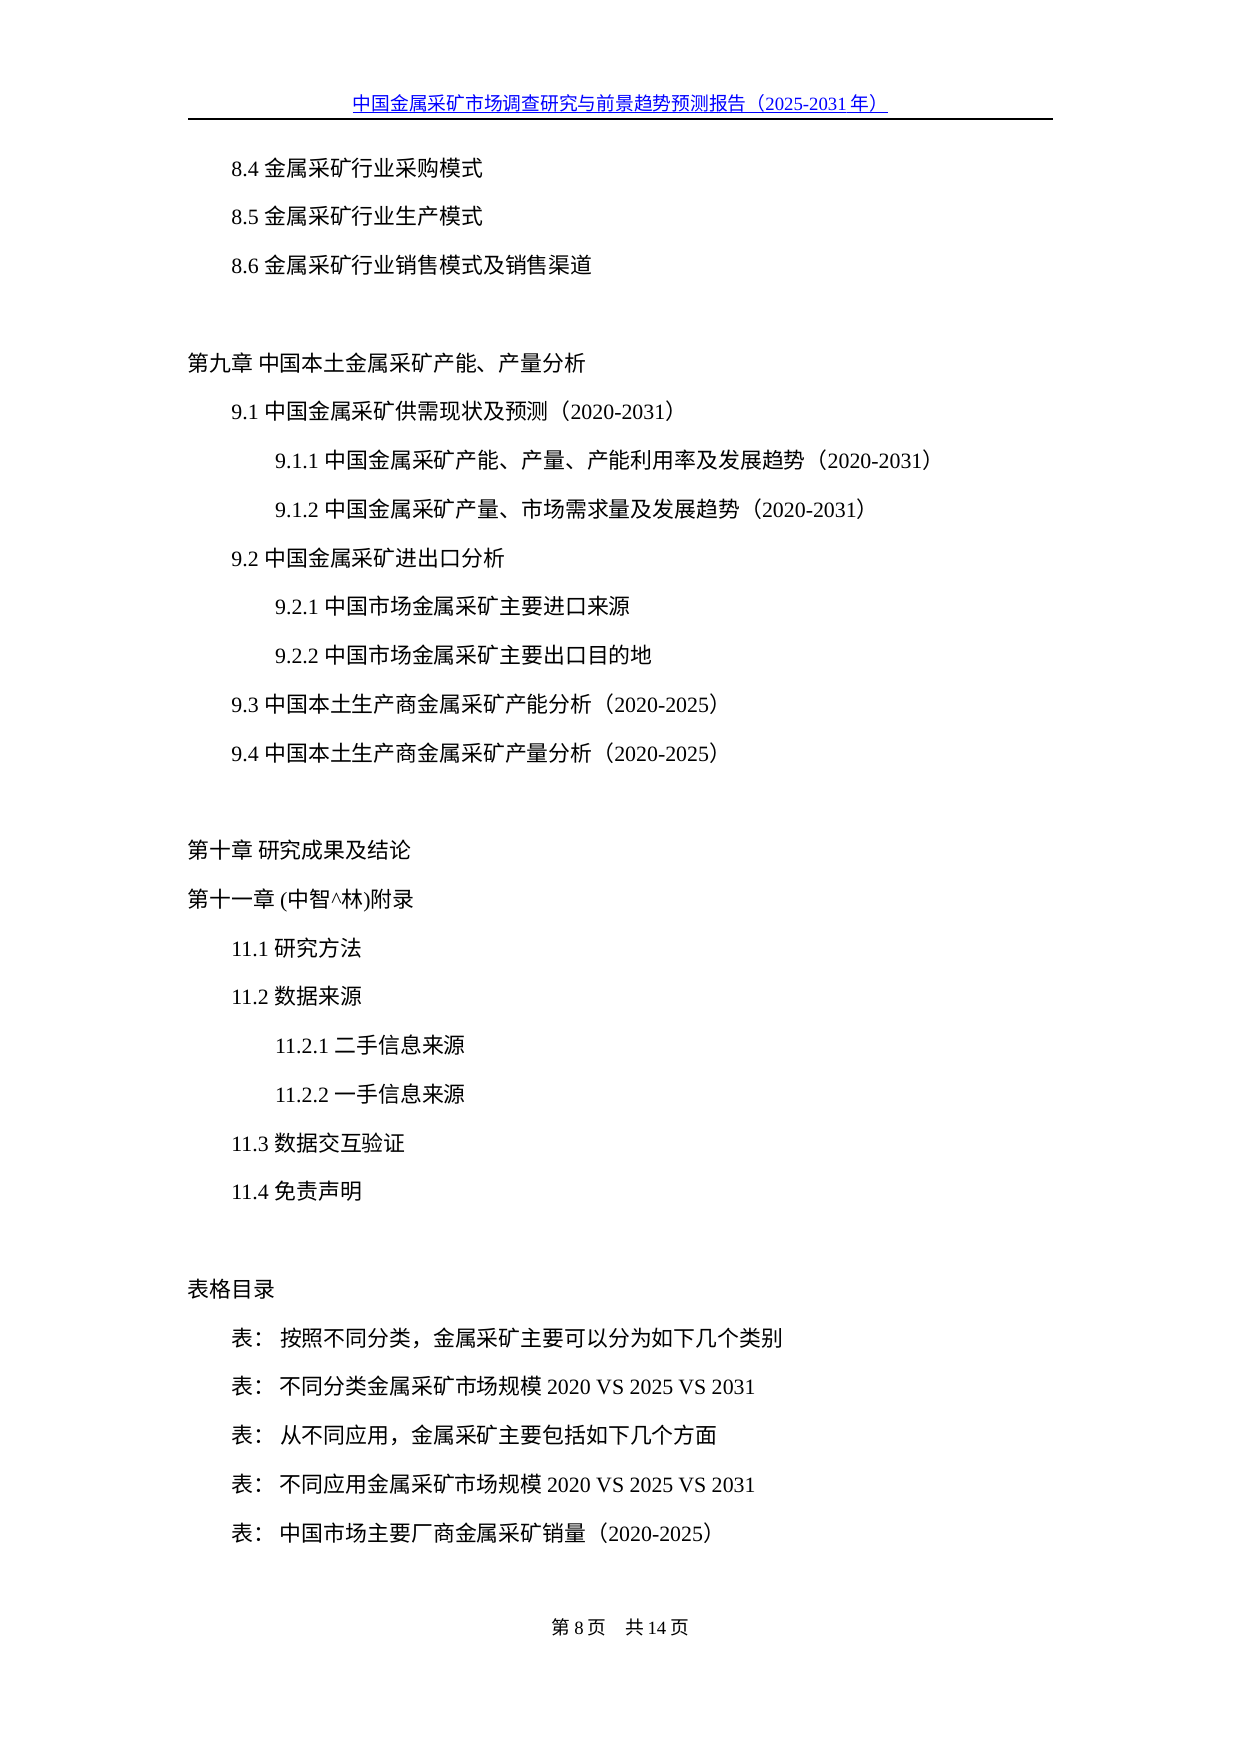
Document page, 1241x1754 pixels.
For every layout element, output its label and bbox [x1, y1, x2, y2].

text [187, 150, 1053, 1548]
